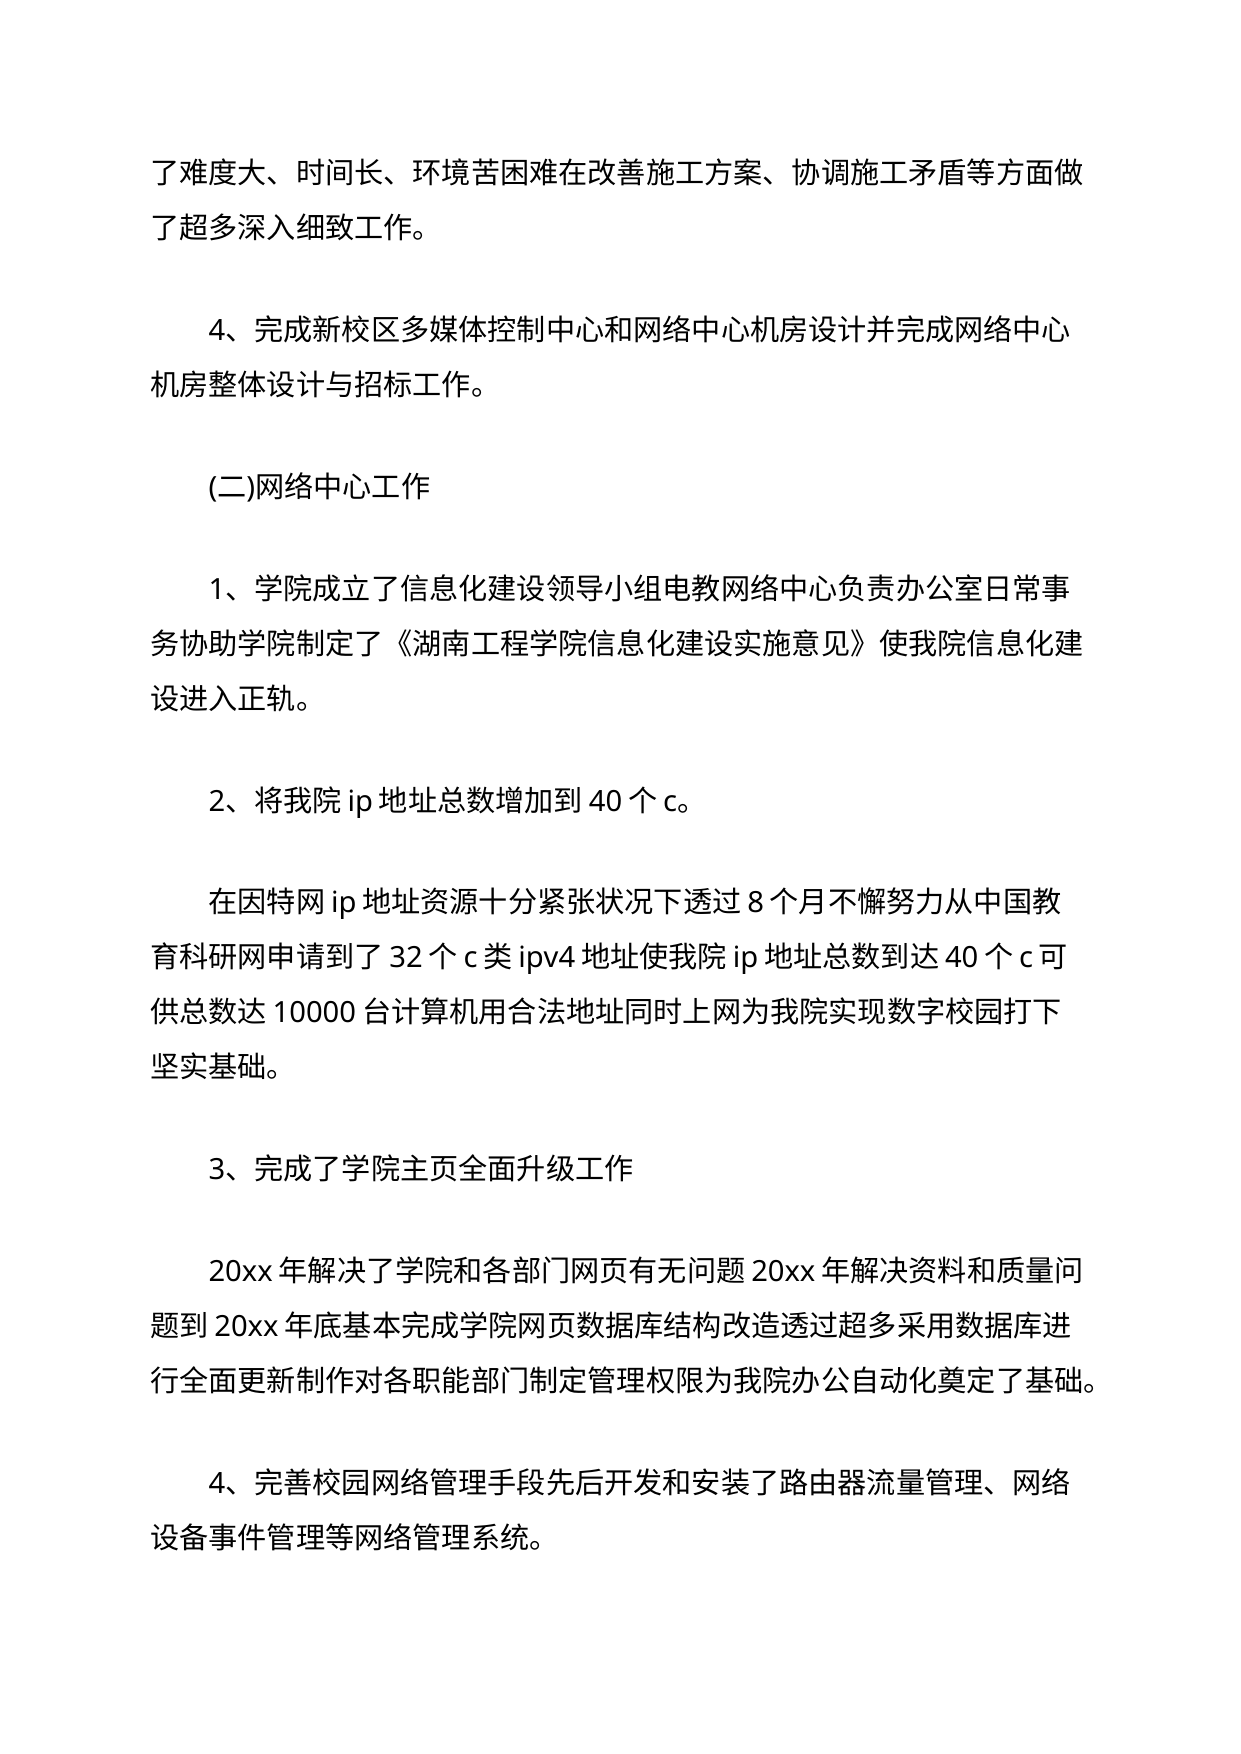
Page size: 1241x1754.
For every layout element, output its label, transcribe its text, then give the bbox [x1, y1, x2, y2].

text 3、完成了学院主页全面升级工作 [150, 1146, 1090, 1188]
text 在因特网ip地址资源十分紧张状况下透过8个月不懈努力从中国教育科研网申请到了32个c类ipv4地址使我院ip地址总数到达40个c可供总数达10000台计算机用合法地址同时上网为我院实现数字校园打下坚实基础。 [150, 879, 1090, 1086]
text 4、完成新校区多媒体控制中心和网络中心机房设计并完成网络中心机房整体设计与招标工作。 [150, 307, 1090, 404]
text (二)网络中心工作 [150, 463, 1090, 506]
text 4、完善校园网络管理手段先后开发和安装了路由器流量管理、网络设备事件管理等网络管理系统。 [150, 1459, 1090, 1557]
text 1、学院成立了信息化建设领导小组电教网络中心负责办公室日常事务协助学院制定了《湖南工程学院信息化建设实施意见》使我院信息化建设进入正轨。 [150, 565, 1090, 718]
text 20xx年解决了学院和各部门网页有无问题20xx年解决资料和质量问题到20xx年底基本完成学院网页数据库结构改造透过超多采用数据库进行全面更新制作对各职能部门制定管理权限为我院办公自动化奠定了基础。 [150, 1248, 1090, 1400]
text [150, 150, 1090, 247]
text 2、将我院ip地址总数增加到40个c。 [150, 777, 1090, 819]
